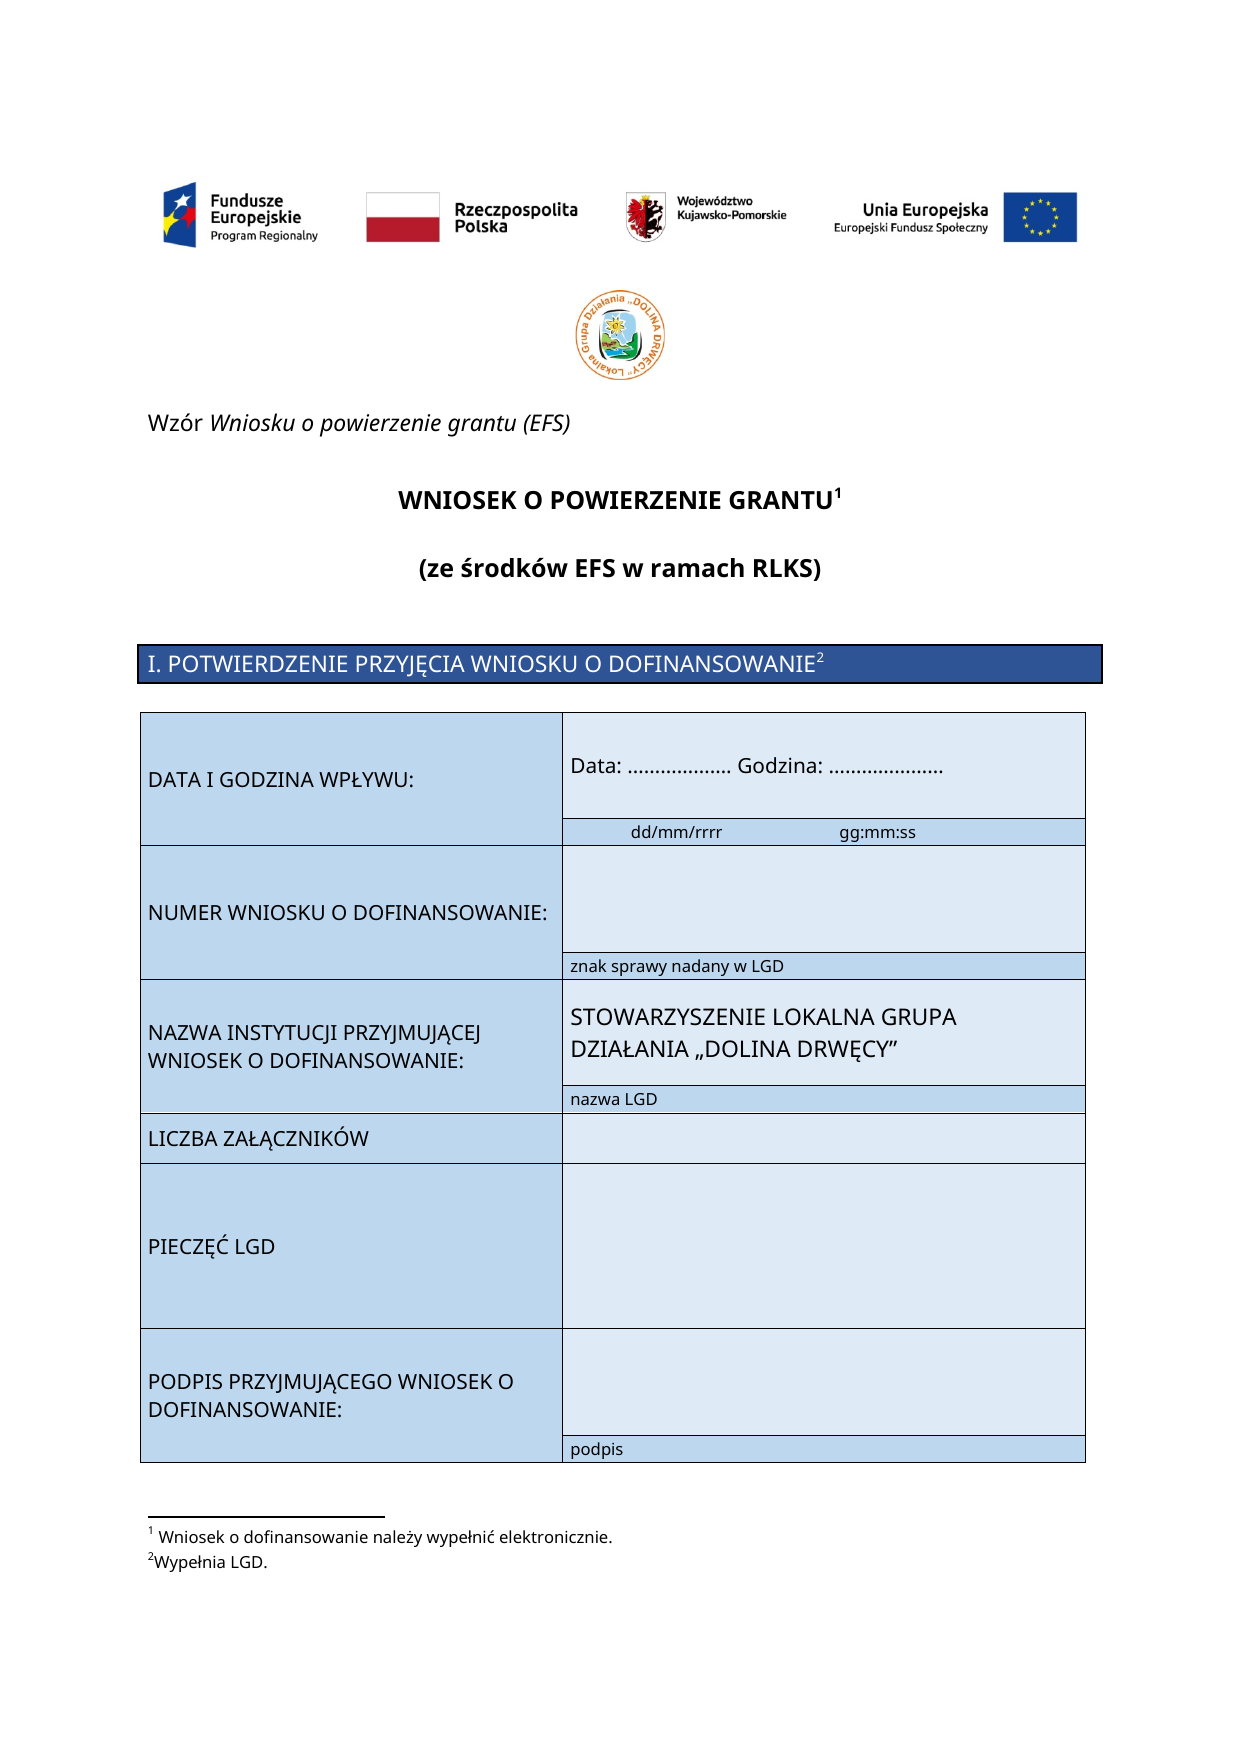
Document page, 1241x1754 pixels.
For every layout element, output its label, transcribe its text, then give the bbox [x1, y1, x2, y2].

picture [147, 165, 1093, 263]
table_cell znak sprawy nadany w LGD [563, 953, 1085, 979]
text (ze środków EFS w ramach RLKS) [148, 551, 1092, 585]
text WNIOSEK O POWIERZENIE GRANTU [148, 482, 1092, 517]
table_cell [563, 1114, 1085, 1163]
table_cell PIECZĘĆ LGD [141, 1164, 562, 1328]
table_header DATA I GODZINA WPŁYWU: [141, 713, 562, 845]
table_cell NAZWA INSTYTUCJI PRZYJMUJĄCEJ WNIOSEK O DOFINANSOWANIE: [141, 980, 562, 1112]
table_cell podpis [563, 1436, 1085, 1462]
subtitle I. POTWIERDZENIE PRZYJĘCIA WNIOSKU O DOFINANSOWANIE [139, 646, 1101, 682]
table_cell LICZBA ZAŁĄCZNIKÓW [141, 1114, 562, 1163]
table_cell [563, 1164, 1085, 1328]
table_cell dd/mm/rrrr gg:mm:ss [563, 819, 1085, 845]
text Wzór Wniosku o powierzenie grantu (EFS) [148, 407, 1092, 438]
table_cell nazwa LGD [563, 1086, 1085, 1112]
table_cell [563, 846, 1085, 952]
table_cell [563, 1329, 1085, 1435]
table_cell NUMER WNIOSKU O DOFINANSOWANIE: [141, 846, 562, 979]
picture [575, 290, 665, 380]
table_cell PODPIS PRZYJMUJĄCEGO WNIOSEK O DOFINANSOWANIE: [141, 1329, 562, 1462]
table_header Data: ………………. Godzina: ………………… [563, 713, 1085, 818]
table_cell STOWARZYSZENIE LOKALNA GRUPA DZIAŁANIA „DOLINA DRWĘCY” [563, 980, 1085, 1085]
